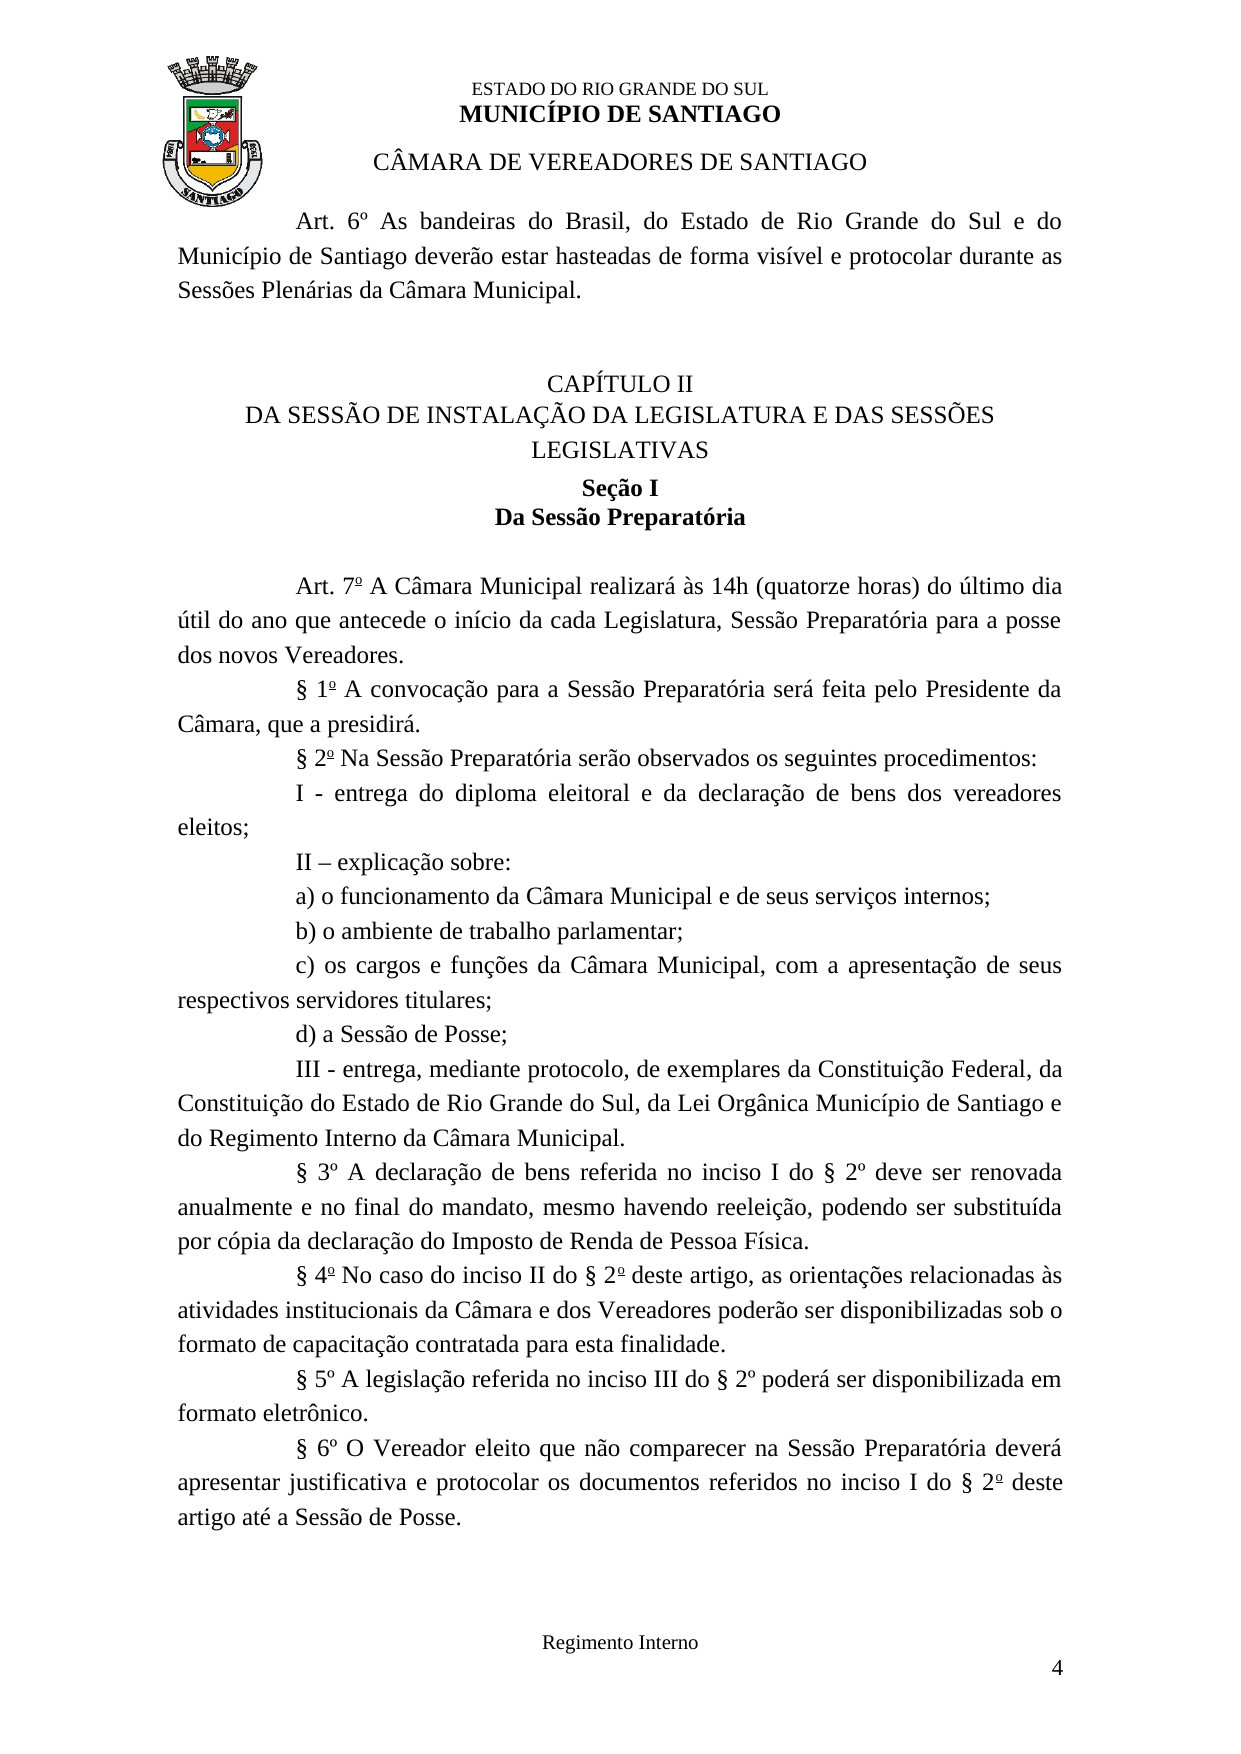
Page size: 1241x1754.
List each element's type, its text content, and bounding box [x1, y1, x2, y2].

subtitle CAPÍTULO II [177, 369, 1063, 398]
text c) os cargos e funções da Câmara Municipal, com a apresentação de seus respectivos servidores titulares; [177, 950, 1063, 1013]
text Art. 7o A Câmara Municipal realizará às 14h (quatorze horas) do último dia útil do ano que antecede o início da cada Legislatura, Sessão Preparatória para a posse dos novos Vereadores. [177, 571, 1063, 669]
text § 2o Na Sessão Preparatória serão observados os seguintes procedimentos: [177, 743, 1063, 772]
text § 3º A declaração de bens referida no inciso I do § 2º deve ser renovada anualmente e no final do mandato, mesmo havendo reeleição, podendo ser substituída por cópia da declaração do Imposto de Renda de Pessoa Física. [177, 1157, 1063, 1255]
text I - entrega do diploma eleitoral e da declaração de bens dos vereadores eleitos; [177, 778, 1063, 841]
text § 5º A legislação referida no inciso III do § 2º poderá ser disponibilizada em formato eletrônico. [177, 1364, 1063, 1427]
picture [162, 56, 264, 207]
text II – explicação sobre: [177, 847, 1063, 876]
text § 6º O Vereador eleito que não comparecer na Sessão Preparatória deverá apresentar justificativa e protocolar os documentos referidos no inciso I do § 2o deste artigo até a Sessão de Posse. [177, 1433, 1063, 1531]
text Art. 6º As bandeiras do Brasil, do Estado de Rio Grande do Sul e do Município de Santiago deverão estar hasteadas de forma visível e protocolar durante as Sessões Plenárias da Câmara Municipal. [177, 206, 1063, 304]
text § 4o No caso do inciso II do § 2o deste artigo, as orientações relacionadas às atividades institucionais da Câmara e dos Vereadores poderão ser disponibilizadas sob o formato de capacitação contratada para esta finalidade. [177, 1261, 1063, 1358]
text Da Sessão Preparatória [177, 502, 1063, 531]
text DA SESSÃO DE INSTALAÇÃO DA LEGISLATURA E DAS SESSÕES LEGISLATIVAS [177, 400, 1063, 463]
text b) o ambiente de trabalho parlamentar; [177, 916, 1063, 944]
text III - entrega, mediante protocolo, de exemplares da Constituição Federal, da Constituição do Estado de Rio Grande do Sul, da Lei Orgânica Município de Santiago e do Regimento Interno da Câmara Municipal. [177, 1054, 1063, 1151]
text d) a Sessão de Posse; [177, 1019, 1063, 1048]
subtitle Seção I [177, 473, 1063, 502]
text a) o funcionamento da Câmara Municipal e de seus serviços internos; [177, 881, 1063, 910]
text § 1o A convocação para a Sessão Preparatória será feita pelo Presidente da Câmara, que a presidirá. [177, 674, 1063, 738]
